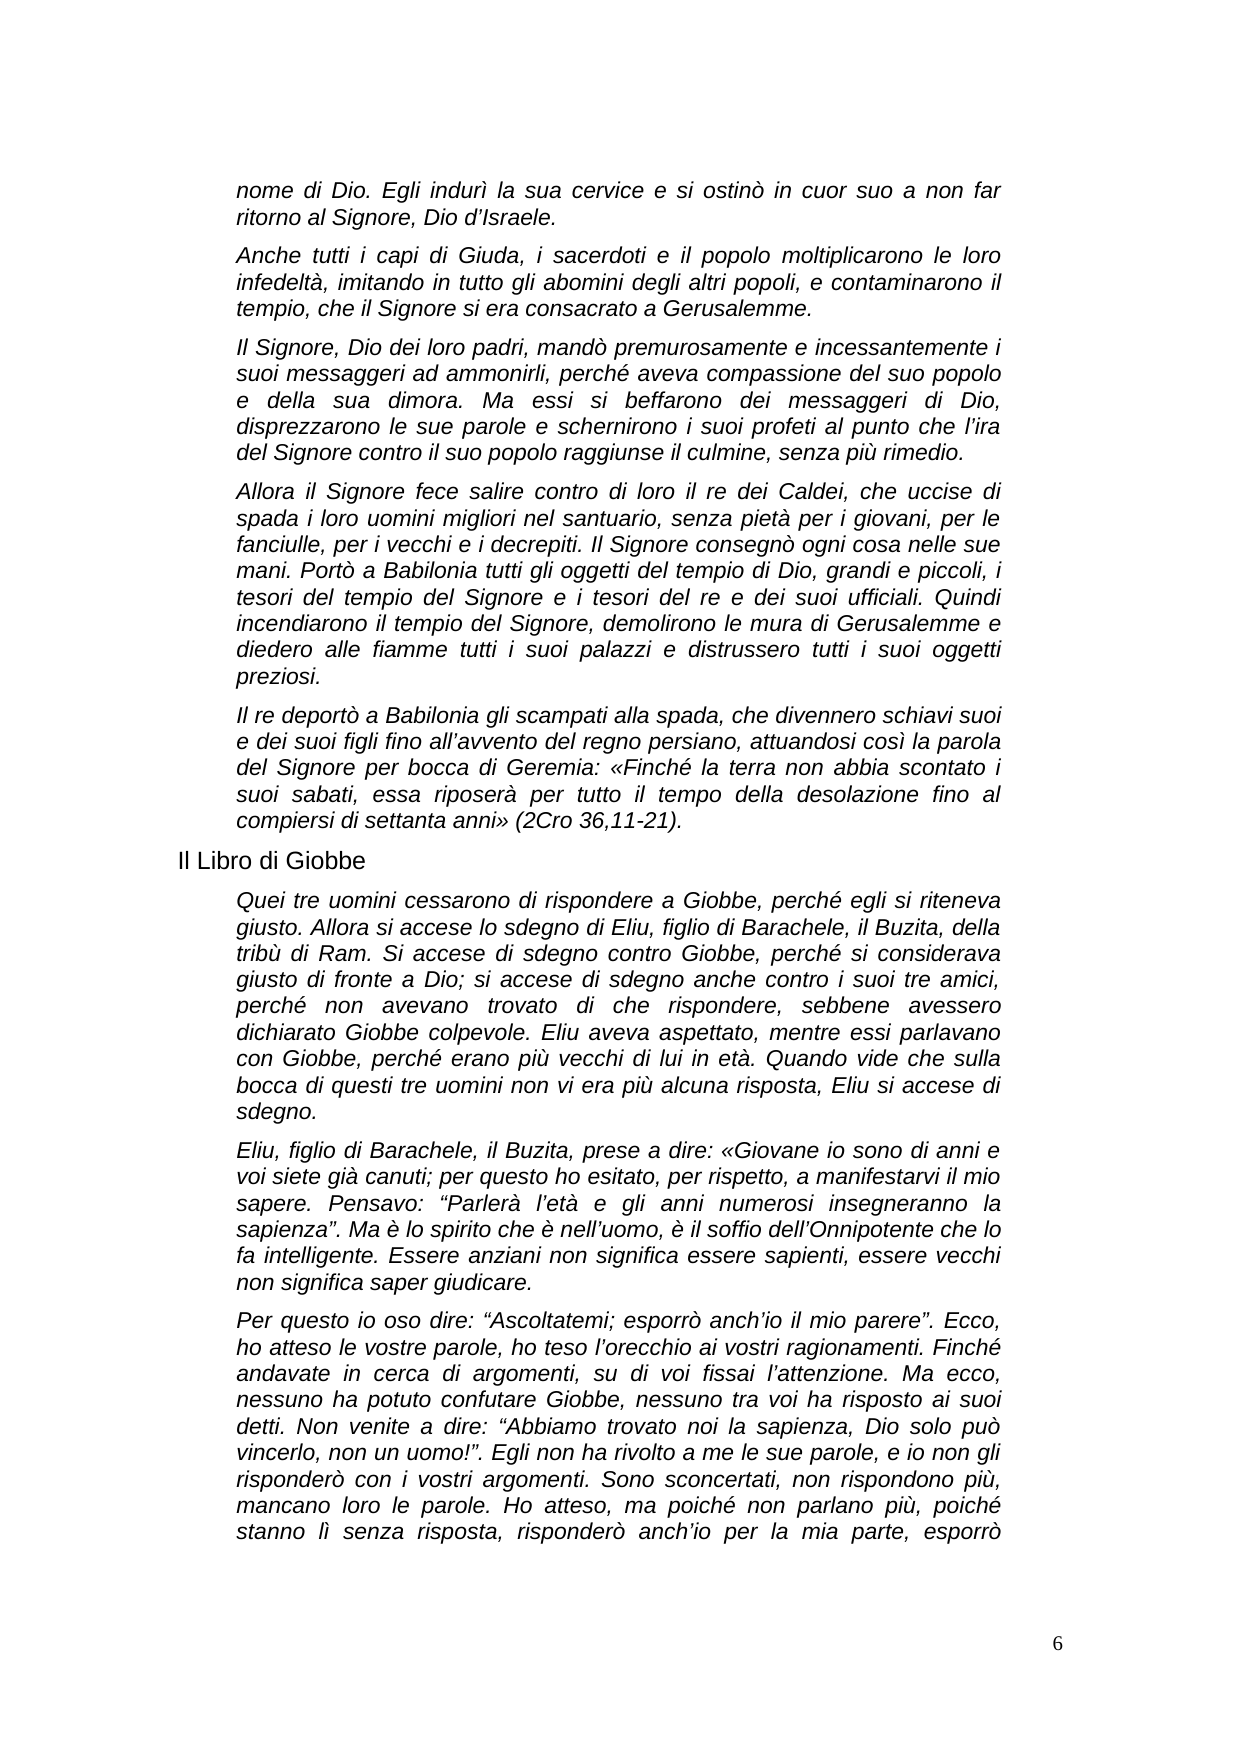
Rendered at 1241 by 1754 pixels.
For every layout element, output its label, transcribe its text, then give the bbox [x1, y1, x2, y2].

text Anche tutti i capi di Giuda, i sacerdoti e il popolo moltiplicarono le loro infedeltà, imitando in tutto gli abomini degli altri popoli, e contaminarono il tempio, che il Signore si era consacrato a Gerusalemme. [236, 242, 1004, 321]
text Eliu, figlio di Barachele, il Buzita, prese a dire: «Giovane io sono di anni e voi siete già canuti; per questo ho esitato, per rispetto, a manifestarvi il mio sapere. Pensavo: “Parlerà l’età e gli anni numerosi insegneranno la sapienza”. Ma è lo spirito che è nell’uomo, è il soffio dell’Onnipotente che lo fa intelligente. Essere anziani non significa essere sapienti, essere vecchi non significa saper giudicare. [236, 1137, 1004, 1295]
text Quei tre uomini cessarono di rispondere a Giobbe, perché egli si riteneva giusto. Allora si accese lo sdegno di Eliu, figlio di Barachele, il Buzita, della tribù di Ram. Si accese di sdegno contro Giobbe, perché si considerava giusto di fronte a Dio; si accese di sdegno anche contro i suoi tre amici, perché non avevano trovato di che rispondere, sebbene avessero dichiarato Giobbe colpevole. Eliu aveva aspettato, mentre essi parlavano con Giobbe, perché erano più vecchi di lui in età. Quando vide che sulla bocca di questi tre uomini non vi era più alcuna risposta, Eliu si accese di sdegno. [236, 887, 1004, 1124]
text Allora il Signore fece salire contro di loro il re dei Caldei, che uccise di spada i loro uomini migliori nel santuario, senza pietà per i giovani, per le fanciulle, per i vecchi e i decrepiti. Il Signore consegnò ogni cosa nelle sue mani. Portò a Babilonia tutti gli oggetti del tempio di Dio, grandi e piccoli, i tesori del tempio del Signore e i tesori del re e dei suoi ufficiali. Quindi incendiarono il tempio del Signore, demolirono le mura di Gerusalemme e diedero alle fiamme tutti i suoi palazzi e distrussero tutti i suoi oggetti preziosi. [236, 478, 1004, 689]
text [236, 177, 1004, 230]
text Il re deportò a Babilonia gli scampati alla spada, che divennero schiavi suoi e dei suoi figli fino all’avvento del regno persiano, attuandosi così la parola del Signore per bocca di Geremia: «Finché la terra non abbia scontato i suoi sabati, essa riposerà per tutto il tempo della desolazione fino al compiersi di settanta anni» (2Cro 36,11-21). [236, 702, 1004, 833]
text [236, 1307, 1004, 1544]
text Il Libro di Giobbe [177, 846, 1063, 874]
text Il Signore, Dio dei loro padri, mandò premurosamente e incessantemente i suoi messaggeri ad ammonirli, perché aveva compassione del suo popolo e della sua dimora. Ma essi si beffarono dei messaggeri di Dio, disprezzarono le sue parole e schernirono i suoi profeti al punto che l’ira del Signore contro il suo popolo raggiunse il culmine, senza più rimedio. [236, 334, 1004, 466]
